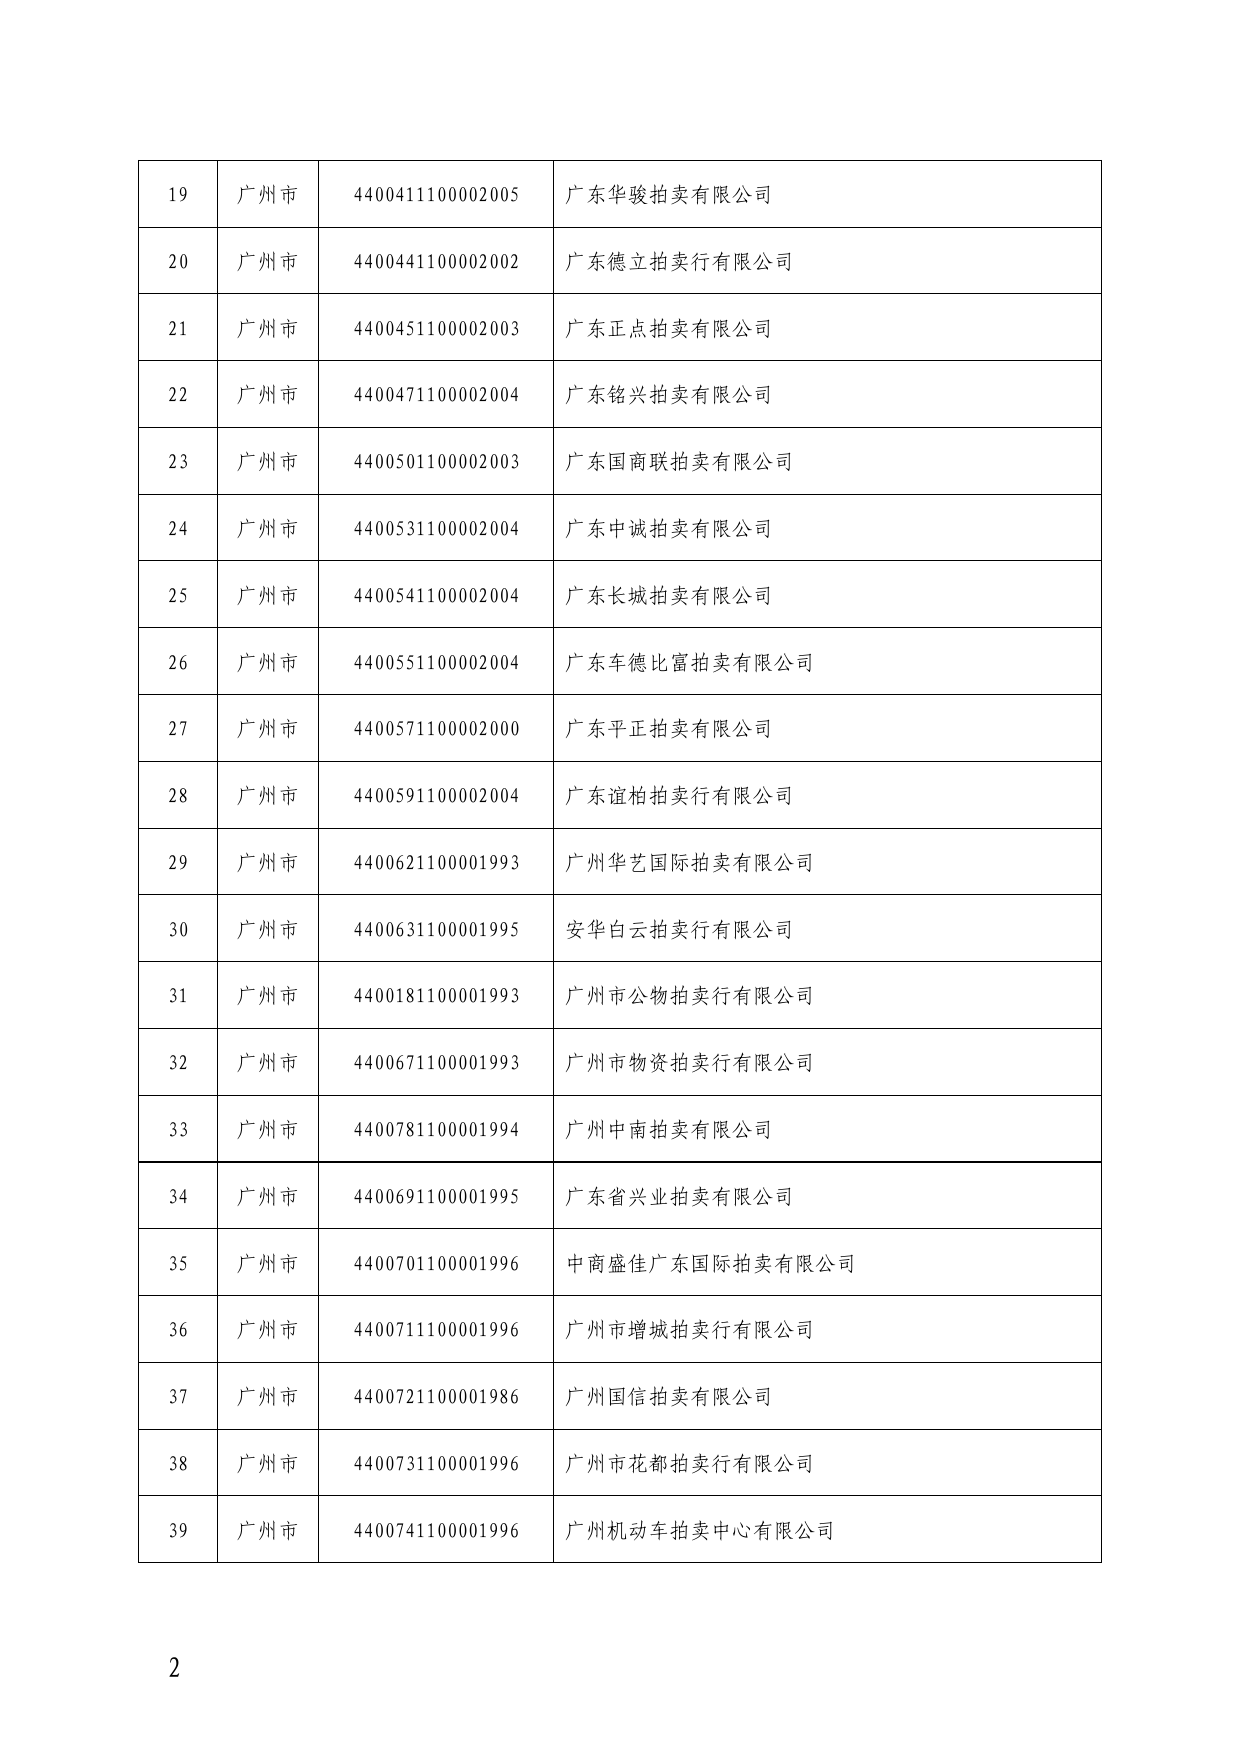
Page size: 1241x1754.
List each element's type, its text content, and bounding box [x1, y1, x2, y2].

table_cell 广州中南拍卖有限公司 [554, 1096, 1101, 1161]
table_cell 4400631100001995 [319, 895, 553, 961]
table_cell 广东国商联拍卖有限公司 [554, 428, 1101, 494]
table_cell 广州市 [218, 1296, 318, 1362]
table_cell 26 [139, 628, 217, 694]
table_cell 广东正点拍卖有限公司 [554, 294, 1101, 360]
table_cell 4400721100001986 [319, 1363, 553, 1428]
table_cell 广州市 [218, 628, 318, 694]
table_cell 广东平正拍卖有限公司 [554, 695, 1101, 761]
table_cell 中商盛佳广东国际拍卖有限公司 [554, 1229, 1101, 1295]
table_cell 广州市 [218, 1430, 318, 1495]
table_cell 4400701100001996 [319, 1229, 553, 1295]
table_cell 广东中诚拍卖有限公司 [554, 495, 1101, 560]
table_cell 37 [139, 1363, 217, 1428]
table_cell 4400441100002002 [319, 228, 553, 293]
table_cell 4400181100001993 [319, 962, 553, 1028]
table_cell 38 [139, 1430, 217, 1495]
table_cell 4400731100001996 [319, 1430, 553, 1495]
table_cell 广州市 [218, 495, 318, 560]
table_cell 30 [139, 895, 217, 961]
table_cell 广州市 [218, 962, 318, 1028]
table_cell 21 [139, 294, 217, 360]
table_cell 广州市 [218, 428, 318, 494]
table_cell 广州市 [218, 1163, 318, 1228]
table_cell 广东德立拍卖行有限公司 [554, 228, 1101, 293]
table_cell 32 [139, 1029, 217, 1094]
table_cell 34 [139, 1163, 217, 1228]
table_cell 广州市 [218, 161, 318, 227]
table_cell 4400451100002003 [319, 294, 553, 360]
table_cell 广州华艺国际拍卖有限公司 [554, 829, 1101, 894]
table_cell 广东省兴业拍卖有限公司 [554, 1163, 1101, 1228]
table_cell 27 [139, 695, 217, 761]
table_cell 4400691100001995 [319, 1163, 553, 1228]
table_cell 广州市 [218, 228, 318, 293]
table_cell 4400531100002004 [319, 495, 553, 560]
table_cell 22 [139, 361, 217, 427]
table_cell 35 [139, 1229, 217, 1295]
table_cell 39 [139, 1496, 217, 1562]
table_cell 4400471100002004 [319, 361, 553, 427]
table_cell 广州机动车拍卖中心有限公司 [554, 1496, 1101, 1562]
table_cell 广东长城拍卖有限公司 [554, 561, 1101, 627]
table_cell 安华白云拍卖行有限公司 [554, 895, 1101, 961]
table_cell 31 [139, 962, 217, 1028]
table_cell 33 [139, 1096, 217, 1161]
table_cell 20 [139, 228, 217, 293]
table_cell 广州市增城拍卖行有限公司 [554, 1296, 1101, 1362]
table_cell 4400711100001996 [319, 1296, 553, 1362]
table_cell 4400781100001994 [319, 1096, 553, 1161]
table_cell 广州市花都拍卖行有限公司 [554, 1430, 1101, 1495]
table_cell 4400741100001996 [319, 1496, 553, 1562]
table_cell 28 [139, 762, 217, 827]
table_cell 4400571100002000 [319, 695, 553, 761]
table_cell 广州市 [218, 895, 318, 961]
table_cell 4400411100002005 [319, 161, 553, 227]
table_cell 4400591100002004 [319, 762, 553, 827]
table_cell 广州市 [218, 762, 318, 827]
table_cell 广州市 [218, 1096, 318, 1161]
table_cell 19 [139, 161, 217, 227]
table_cell 25 [139, 561, 217, 627]
table_cell 广州市物资拍卖行有限公司 [554, 1029, 1101, 1094]
table_cell 广州市 [218, 695, 318, 761]
table_cell 4400551100002004 [319, 628, 553, 694]
table_cell 4400541100002004 [319, 561, 553, 627]
table_cell 24 [139, 495, 217, 560]
table_cell 广东铭兴拍卖有限公司 [554, 361, 1101, 427]
table_cell 广东华骏拍卖有限公司 [554, 161, 1101, 227]
table_cell 广州市 [218, 1029, 318, 1094]
table_cell 广州市公物拍卖行有限公司 [554, 962, 1101, 1028]
table_cell 广州市 [218, 829, 318, 894]
table_cell 4400501100002003 [319, 428, 553, 494]
table_cell 广东车德比富拍卖有限公司 [554, 628, 1101, 694]
table_cell 23 [139, 428, 217, 494]
table_cell 广州市 [218, 361, 318, 427]
table_cell 4400621100001993 [319, 829, 553, 894]
table_cell 广州国信拍卖有限公司 [554, 1363, 1101, 1428]
table_cell 广州市 [218, 1496, 318, 1562]
table_cell 4400671100001993 [319, 1029, 553, 1094]
table_cell 36 [139, 1296, 217, 1362]
table_cell 广东谊柏拍卖行有限公司 [554, 762, 1101, 827]
table_cell 广州市 [218, 1363, 318, 1428]
table_cell 广州市 [218, 294, 318, 360]
table_cell 广州市 [218, 561, 318, 627]
table_cell 广州市 [218, 1229, 318, 1295]
table_cell 29 [139, 829, 217, 894]
